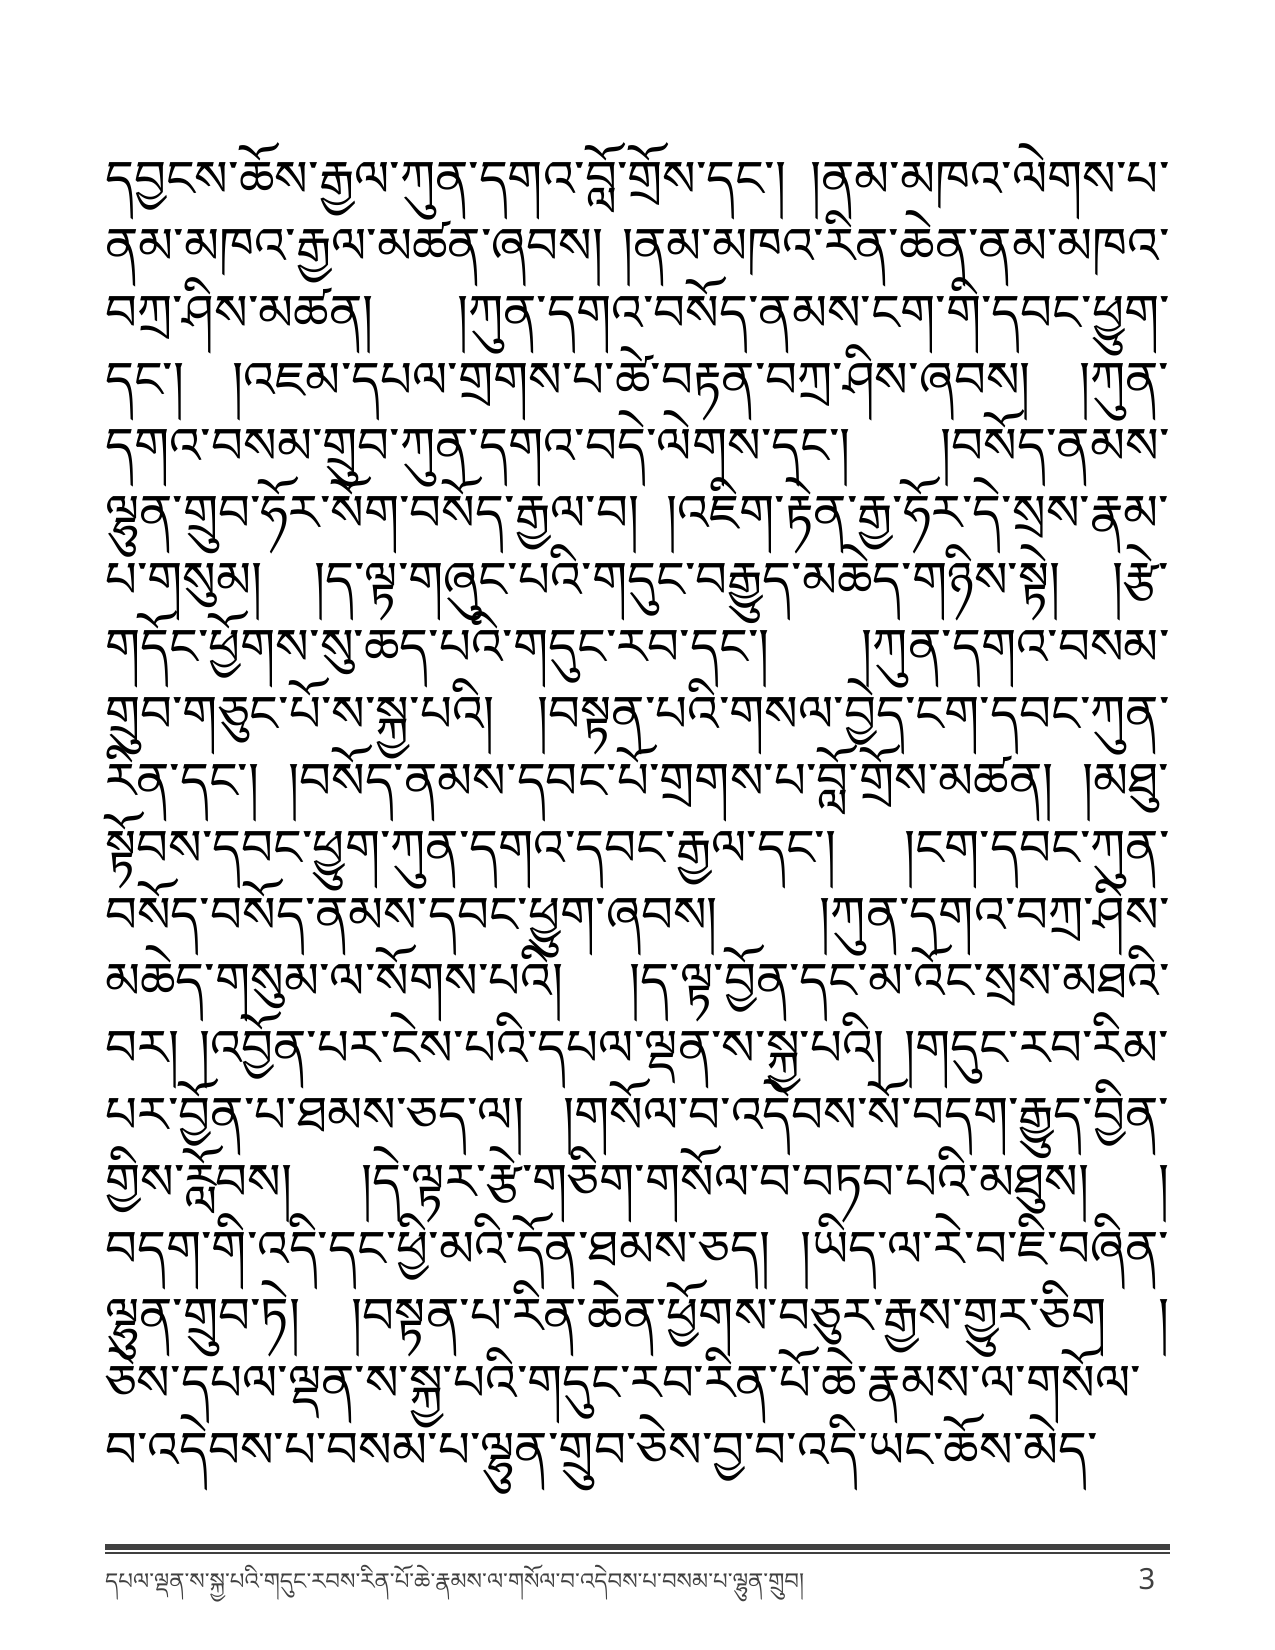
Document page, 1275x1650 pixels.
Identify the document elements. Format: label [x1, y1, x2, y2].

text [105, 150, 1170, 1479]
